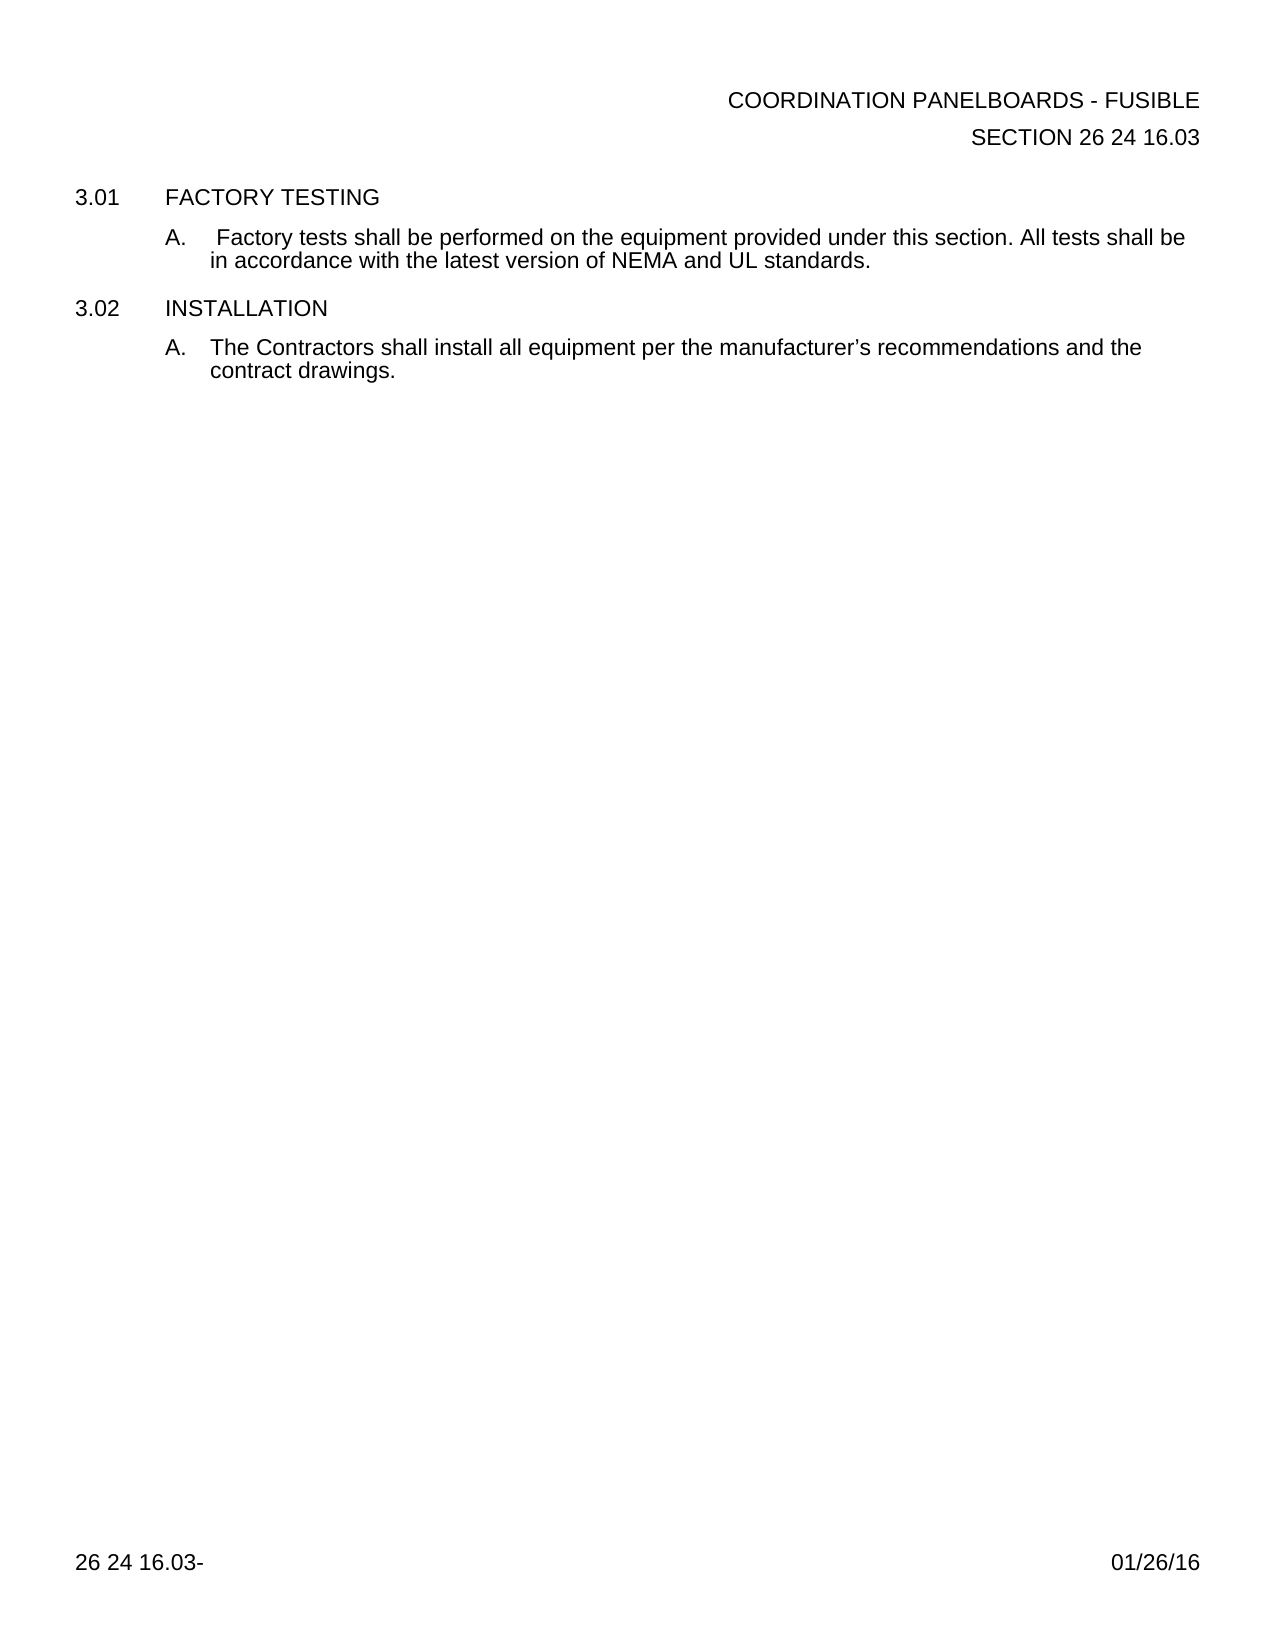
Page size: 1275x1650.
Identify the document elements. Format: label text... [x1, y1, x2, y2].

subtitle factory testing [75, 187, 1200, 210]
subtitle The Contractors shall install all equipment per the manufacturer’s recommendations and the contract drawings. [165, 337, 1200, 383]
subtitle installation [75, 298, 1200, 321]
subtitle Factory tests shall be performed on the equipment provided under this section. All tests shall be in accordance with the latest version of NEMA and UL standards. [165, 227, 1200, 273]
